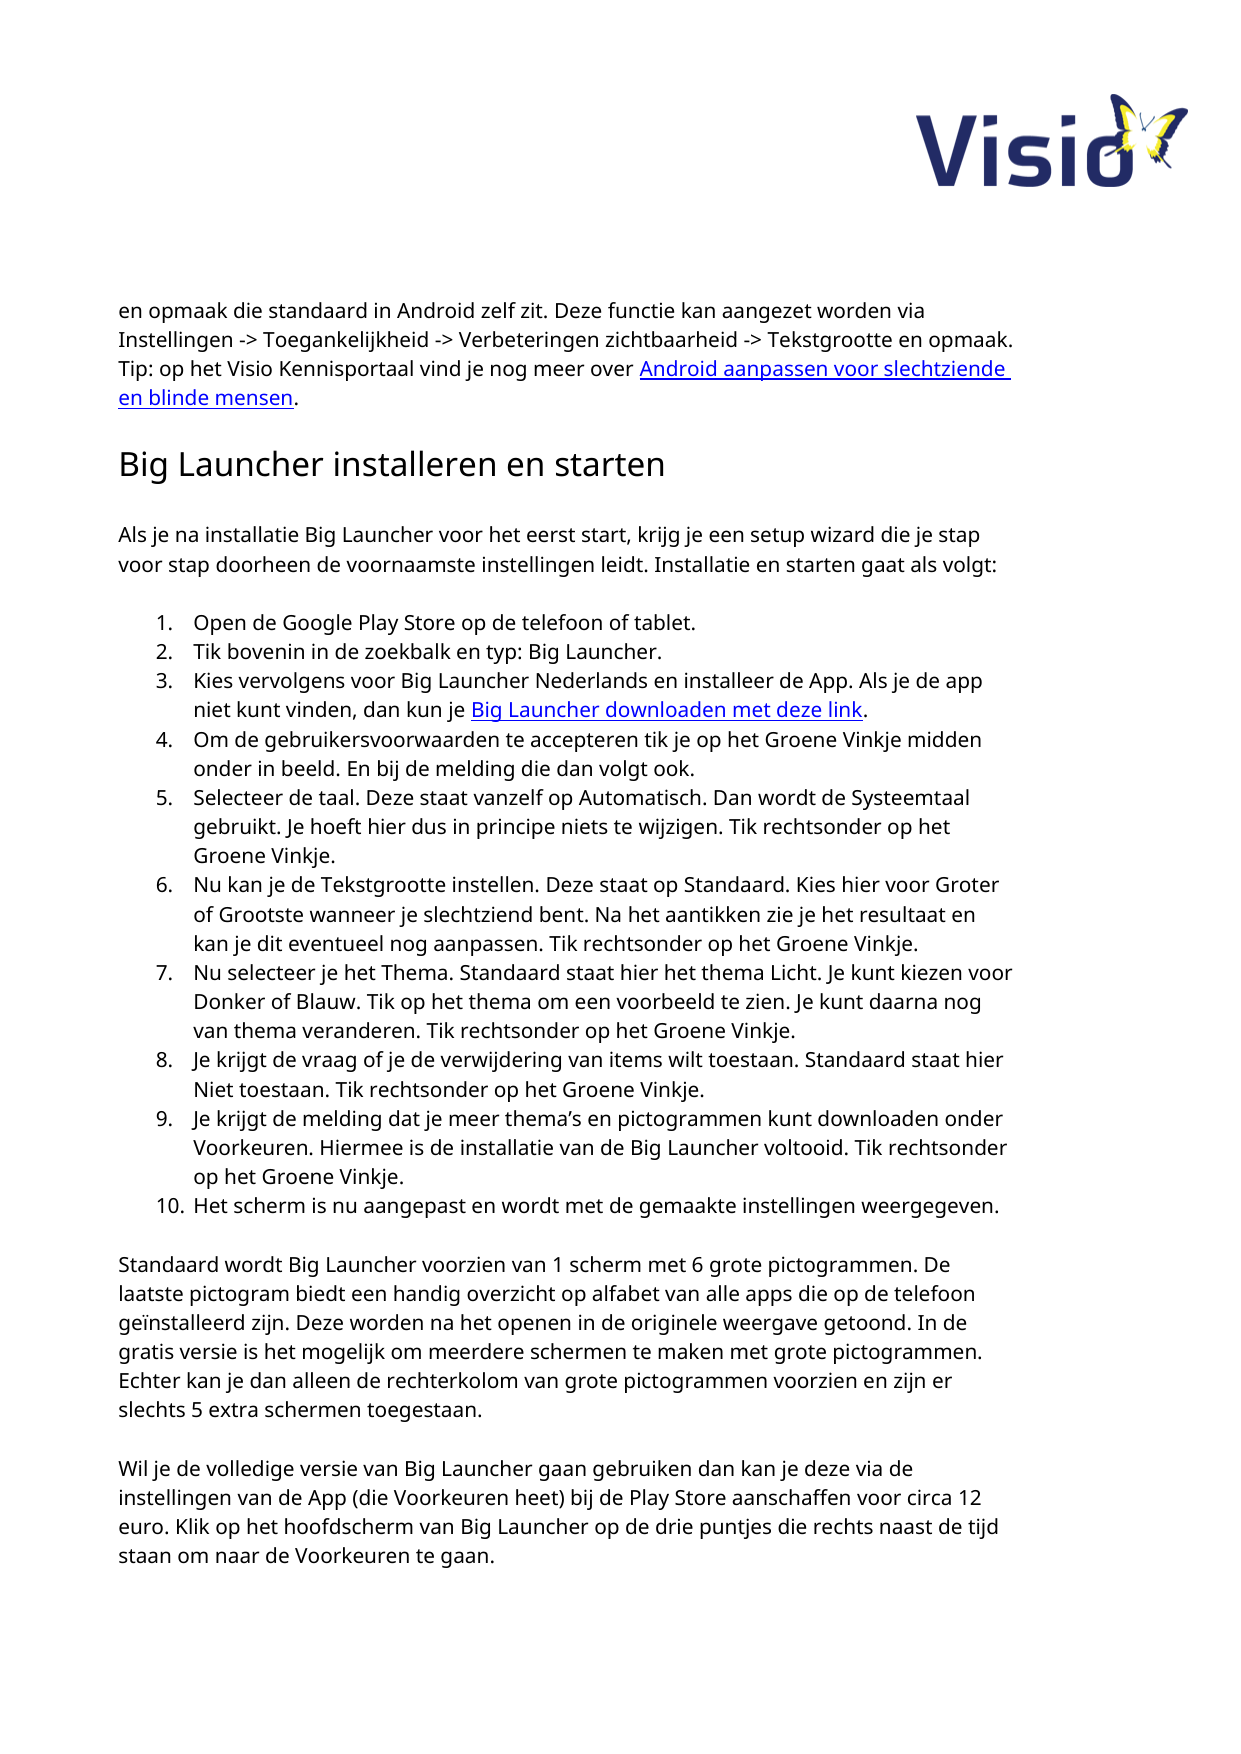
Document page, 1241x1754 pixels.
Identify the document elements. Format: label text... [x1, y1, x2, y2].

list Kies vervolgens voor Big Launcher Nederlands en installeer de App. Als je de app niet kunt vinden, dan kun je Big Launcher downloaden met deze link. [156, 666, 1016, 724]
list Je krijgt de vraag of je de verwijdering van items wilt toestaan. Standaard staat hier Niet toestaan. Tik rechtsonder op het Groene Vinkje. [156, 1045, 1016, 1103]
text Tip: op het Visio Kennisportaal vind je nog meer over Android aanpassen voor slechtziende en blinde mensen. [118, 354, 1016, 412]
list Je krijgt de melding dat je meer thema’s en pictogrammen kunt downloaden onder Voorkeuren. Hiermee is de installatie van de Big Launcher voltooid. Tik rechtsonder op het Groene Vinkje. [156, 1103, 1016, 1191]
list Om de gebruikersvoorwaarden te accepteren tik je op het Groene Vinkje midden onder in beeld. En bij de melding die dan volgt ook. [156, 724, 1016, 782]
picture [904, 89, 1199, 190]
list Selecteer de taal. Deze staat vanzelf op Automatisch. Dan wordt de Systeemtaal gebruikt. Je hoeft hier dus in principe niets te wijzigen. Tik rechtsonder op het Groene Vinkje. [156, 782, 1016, 870]
list Nu selecteer je het Thema. Standaard staat hier het thema Licht. Je kunt kiezen voor Donker of Blauw. Tik op het thema om een voorbeeld te zien. Je kunt daarna nog van thema veranderen. Tik rechtsonder op het Groene Vinkje. [156, 957, 1016, 1045]
list Tik bovenin in de zoekbalk en typ: Big Launcher. [156, 637, 1016, 666]
list Nu kan je de Tekstgrootte instellen. Deze staat op Standaard. Kies hier voor Groter of Grootste wanneer je slechtziend bent. Na het aantikken zie je het resultaat en kan je dit eventueel nog aanpassen. Tik rechtsonder op het Groene Vinkje. [156, 870, 1016, 957]
list Het scherm is nu aangepast en wordt met de gemaakte instellingen weergegeven. [156, 1191, 1016, 1220]
text Wil je de volledige versie van Big Launcher gaan gebruiken dan kan je deze via de instellingen van de App (die Voorkeuren heet) bij de Play Store aanschaffen voor circa 12 euro. Klik op het hoofdscherm van Big Launcher op de drie puntjes die rechts naast de tijd staan om naar de Voorkeuren te gaan. [118, 1453, 1016, 1570]
list Open de Google Play Store op de telefoon of tablet. [156, 607, 1016, 637]
text Standaard wordt Big Launcher voorzien van 1 scherm met 6 grote pictogrammen. De laatste pictogram biedt een handig overzicht op alfabet van alle apps die op de telefoon geïnstalleerd zijn. Deze worden na het openen in de originele weergave getoond. In de gratis versie is het mogelijk om meerdere schermen te maken met grote pictogrammen. Echter kan je dan alleen de rechterkolom van grote pictogrammen voorzien en zijn er slechts 5 extra schermen toegestaan. [118, 1249, 1016, 1424]
text Als je na installatie Big Launcher voor het eerst start, krijg je een setup wizard die je stap voor stap doorheen de voornaamste instellingen leidt. Installatie en starten gaat als volgt: [118, 520, 1016, 578]
subtitle Big Launcher installeren en starten [118, 441, 1016, 487]
